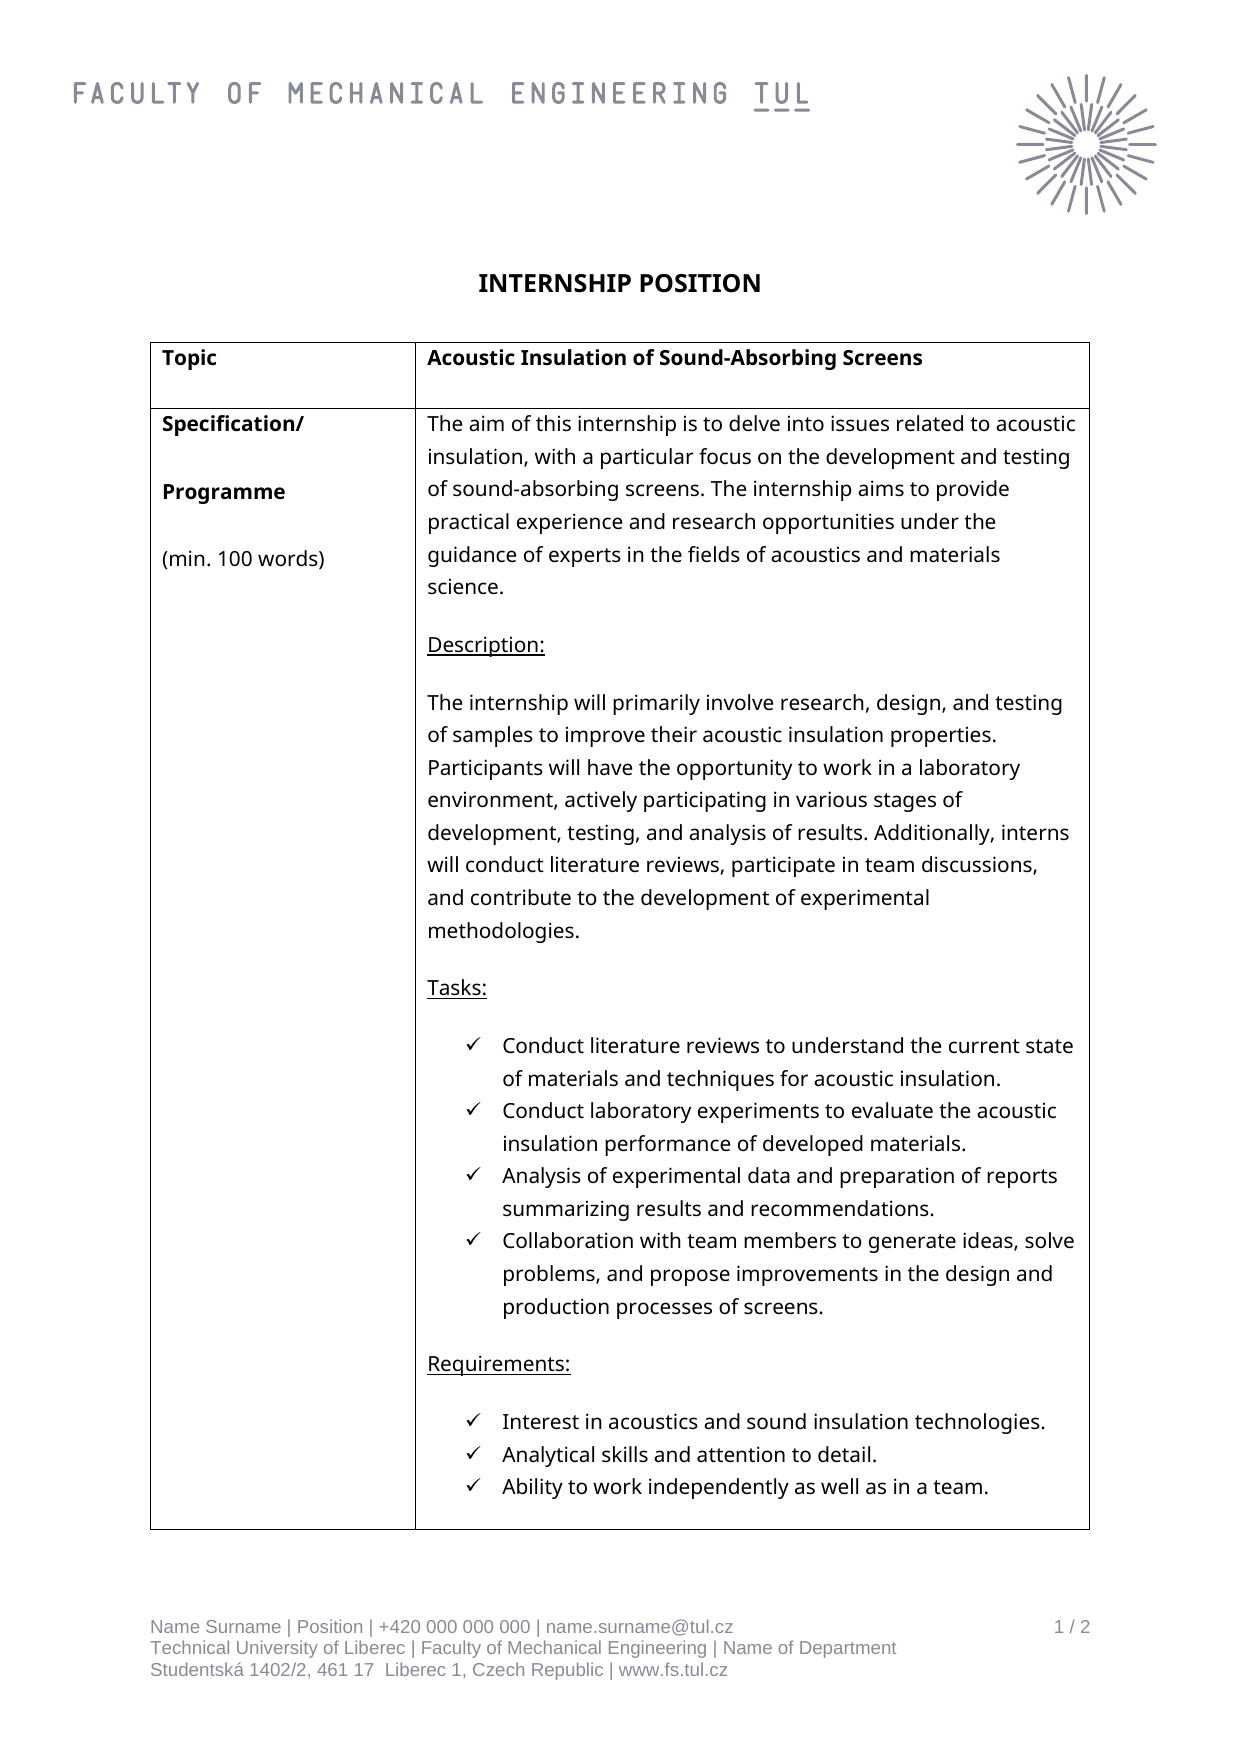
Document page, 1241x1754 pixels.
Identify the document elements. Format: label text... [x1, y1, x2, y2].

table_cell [416, 409, 1089, 1529]
table_header Acoustic Insulation of Sound-Absorbing Screens [416, 343, 1089, 408]
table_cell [151, 409, 415, 1529]
table_header Topic [151, 343, 415, 408]
text INTERNSHIP POSITION [150, 266, 1090, 300]
